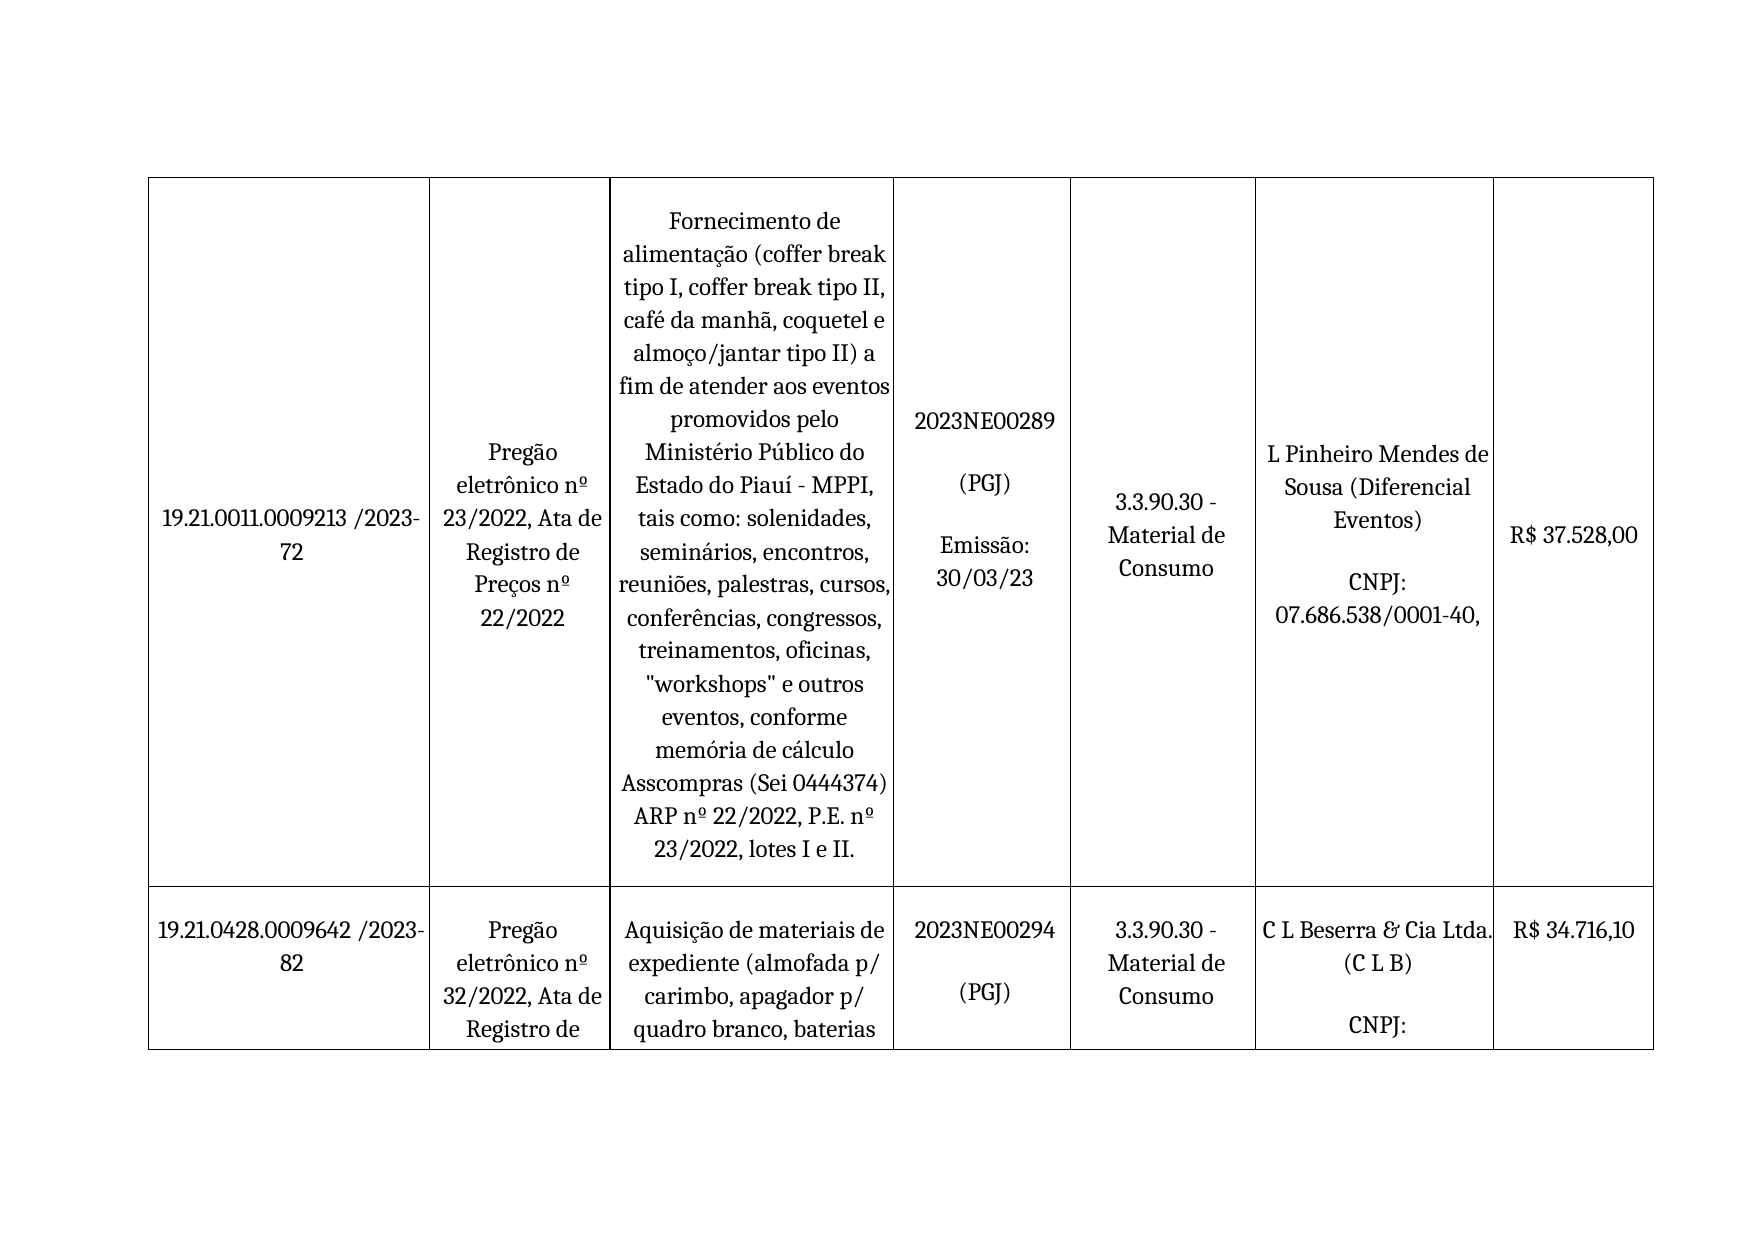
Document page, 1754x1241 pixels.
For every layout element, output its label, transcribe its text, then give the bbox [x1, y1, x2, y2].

table_cell Fornecimento de alimentação (coffer break tipo I, coffer break tipo II, café da manhã, coquetel e almoço/jantar tipo II) a fim de atender aos eventos promovidos pelo Ministério Público do Estado do Piauí - MPPI, tais como: solenidades, seminários, encontros, reuniões, palestras, cursos, conferências, congressos, treinamentos, oficinas, "workshops" e outros eventos, conforme memória de cálculo Asscompras (Sei 0444374) ARP nº 22/2022, P.E. nº 23/2022, lotes I e II. [611, 178, 893, 886]
table_cell 19.21.0011.0009213 /2023-72 [149, 178, 429, 886]
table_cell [1256, 887, 1493, 1049]
table_cell Pregão eletrônico nº 23/2022, Ata de Registro de Preços nº 22/2022 [430, 178, 609, 886]
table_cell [894, 887, 1070, 1049]
table_cell R$ 37.528,00 [1494, 178, 1653, 886]
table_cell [430, 887, 609, 1049]
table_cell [1071, 887, 1255, 1049]
table_cell 3.3.90.30 - Material de Consumo [1071, 178, 1255, 886]
table_cell 2023NE00289 (PGJ) Emissão: 30/03/23 [894, 178, 1070, 886]
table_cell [611, 887, 893, 1049]
table_cell L Pinheiro Mendes de Sousa (Diferencial Eventos) CNPJ: 07.686.538/0001-40, [1256, 178, 1493, 886]
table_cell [149, 887, 429, 1049]
table_cell R$ 34.716,10 [1494, 887, 1653, 1049]
